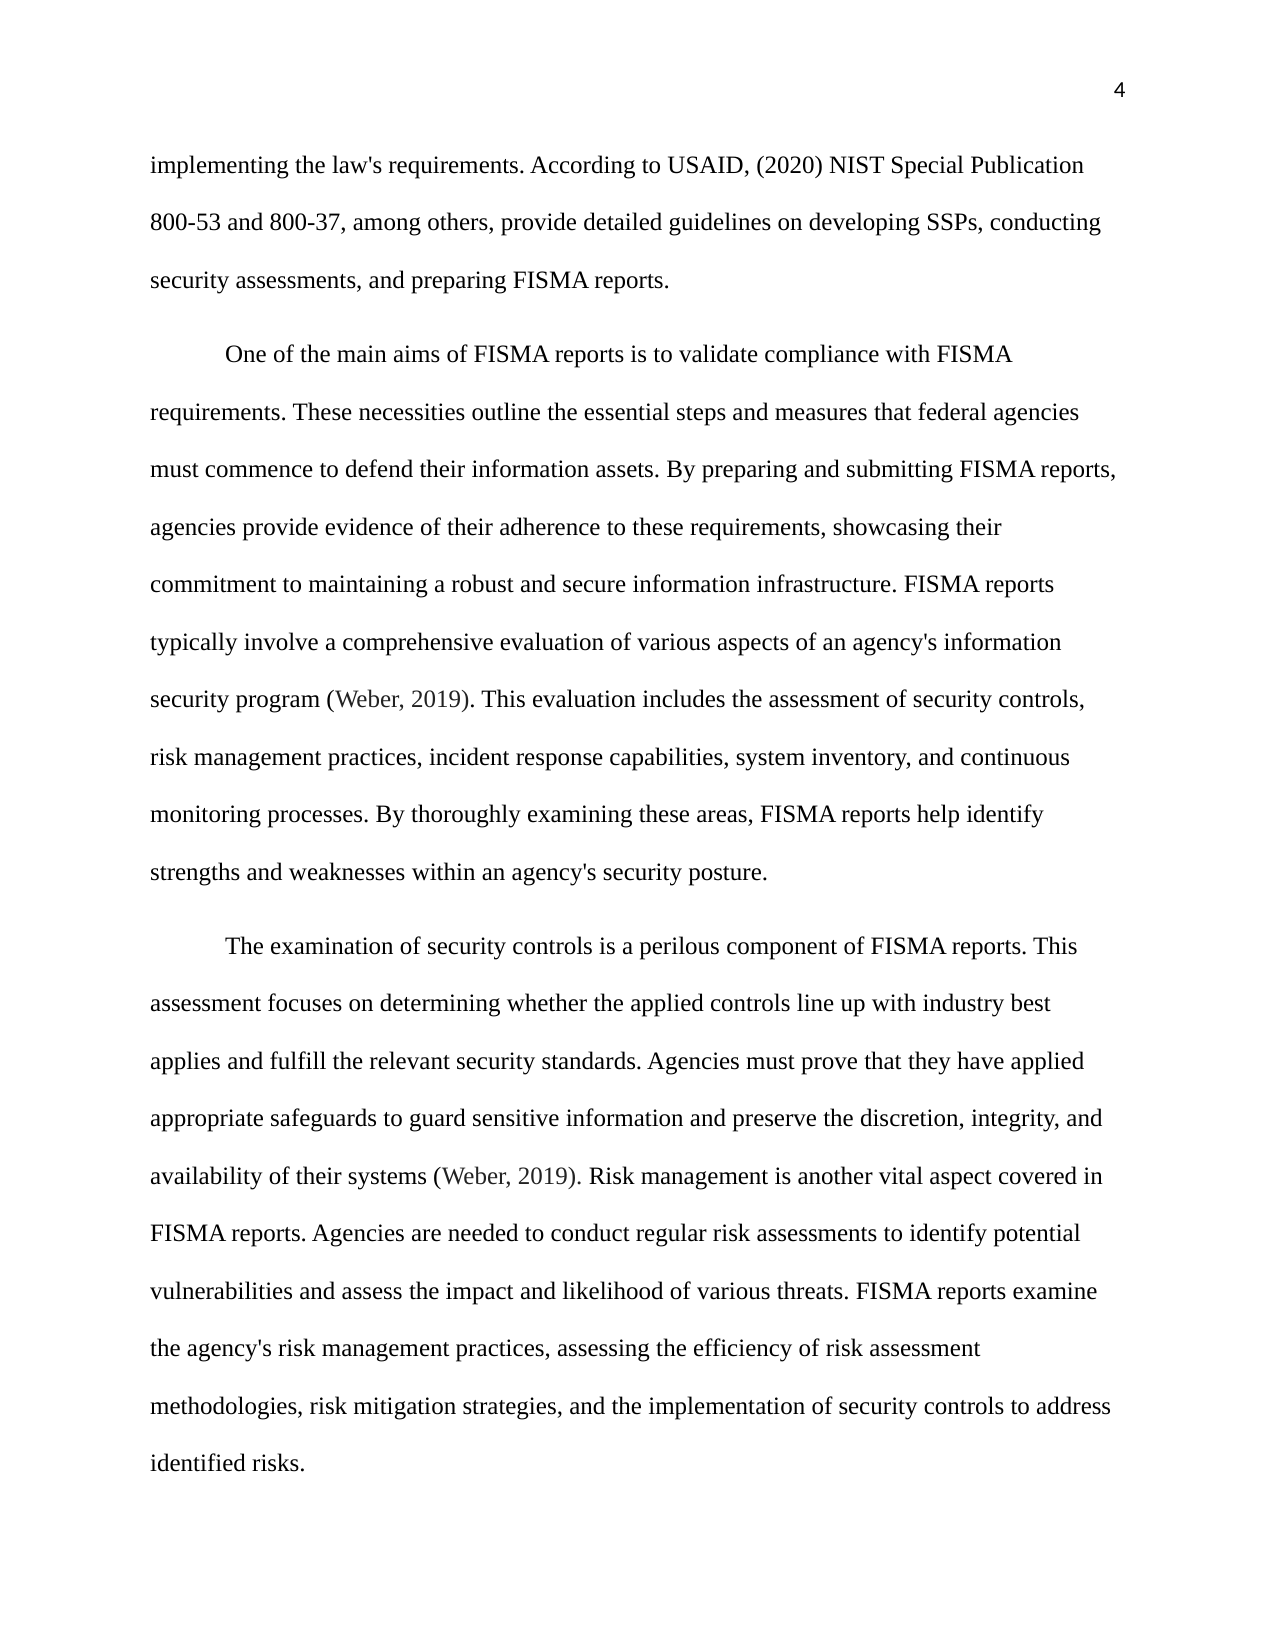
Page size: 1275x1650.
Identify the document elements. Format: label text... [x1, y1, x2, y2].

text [150, 150, 1125, 294]
text One of the main aims of FISMA reports is to validate compliance with FISMA requirements. These necessities outline the essential steps and measures that federal agencies must commence to defend their information assets. By preparing and submitting FISMA reports, agencies provide evidence of their adherence to these requirements, showcasing their commitment to maintaining a robust and secure information infrastructure. FISMA reports typically involve a comprehensive evaluation of various aspects of an agency's information security program (Weber, 2019). This evaluation includes the assessment of security controls, risk management practices, incident response capabilities, system inventory, and continuous monitoring processes. By thoroughly examining these areas, FISMA reports help identify strengths and weaknesses within an agency's security posture. [150, 339, 1125, 885]
text The examination of security controls is a perilous component of FISMA reports. This assessment focuses on determining whether the applied controls line up with industry best applies and fulfill the relevant security standards. Agencies must prove that they have applied appropriate safeguards to guard sensitive information and preserve the discretion, integrity, and availability of their systems (Weber, 2019). Risk management is another vital aspect covered in FISMA reports. Agencies are needed to conduct regular risk assessments to identify potential vulnerabilities and assess the impact and likelihood of various threats. FISMA reports examine the agency's risk management practices, assessing the efficiency of risk assessment methodologies, risk mitigation strategies, and the implementation of security controls to address identified risks. [150, 931, 1125, 1477]
